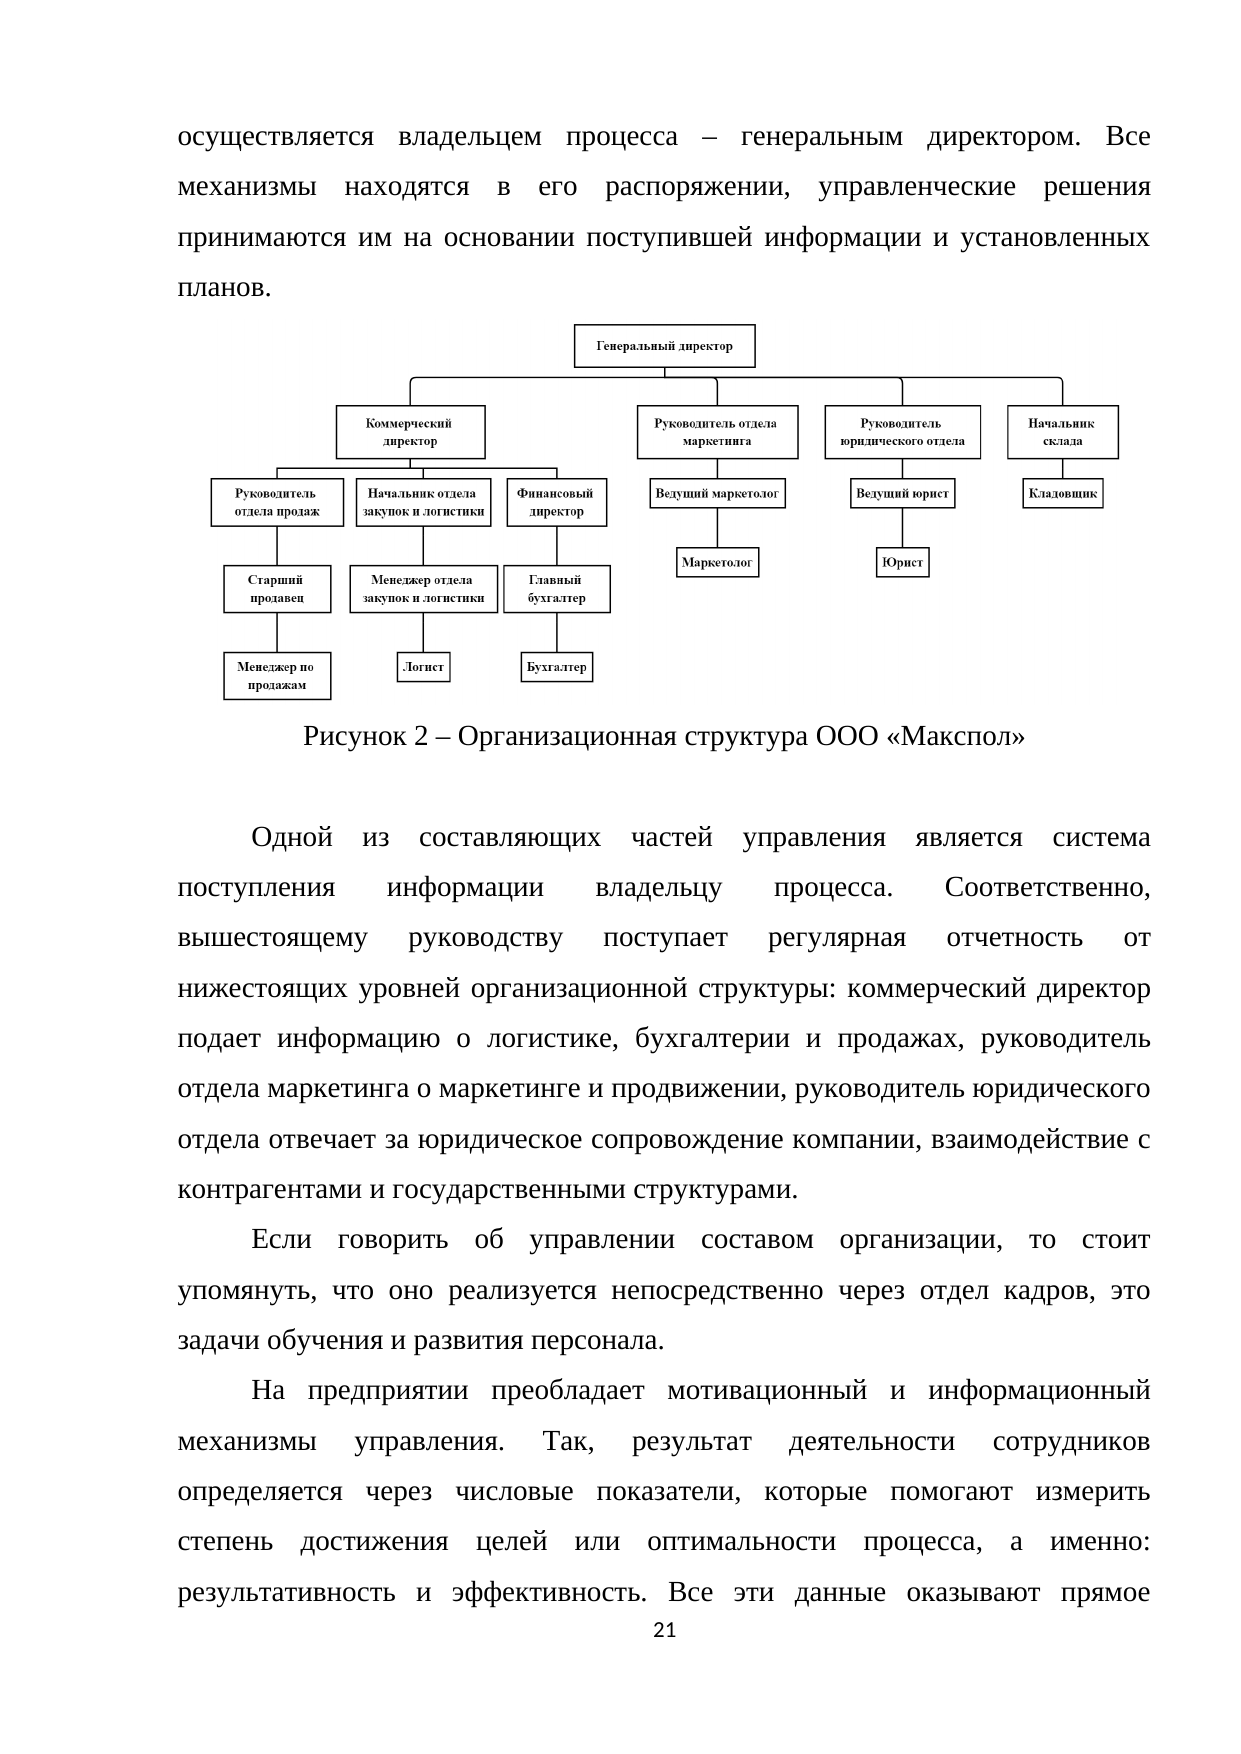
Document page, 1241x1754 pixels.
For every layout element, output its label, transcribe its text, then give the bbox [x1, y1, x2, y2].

picture [207, 319, 1122, 705]
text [177, 1372, 1152, 1607]
text Рисунок 2 – Организационная структура ООО «Макспол» [177, 718, 1152, 752]
text Одной из составляющих частей управления является система поступления информации владельцу процесса. Соответственно, вышестоящему руководству поступает регулярная отчетность от нижестоящих уровней организационной структуры: коммерческий директор подает информацию о логистике, бухгалтерии и продажах, руководитель отдела маркетинга о маркетинге и продвижении, руководитель юридического отдела отвечает за юридическое сопровождение компании, взаимодействие с контрагентами и государственными структурами. [177, 819, 1152, 1205]
text Если говорить об управлении составом организации, то стоит упомянуть, что оно реализуется непосредственно через отдел кадров, это задачи обучения и развития персонала. [177, 1221, 1152, 1356]
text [177, 118, 1152, 303]
